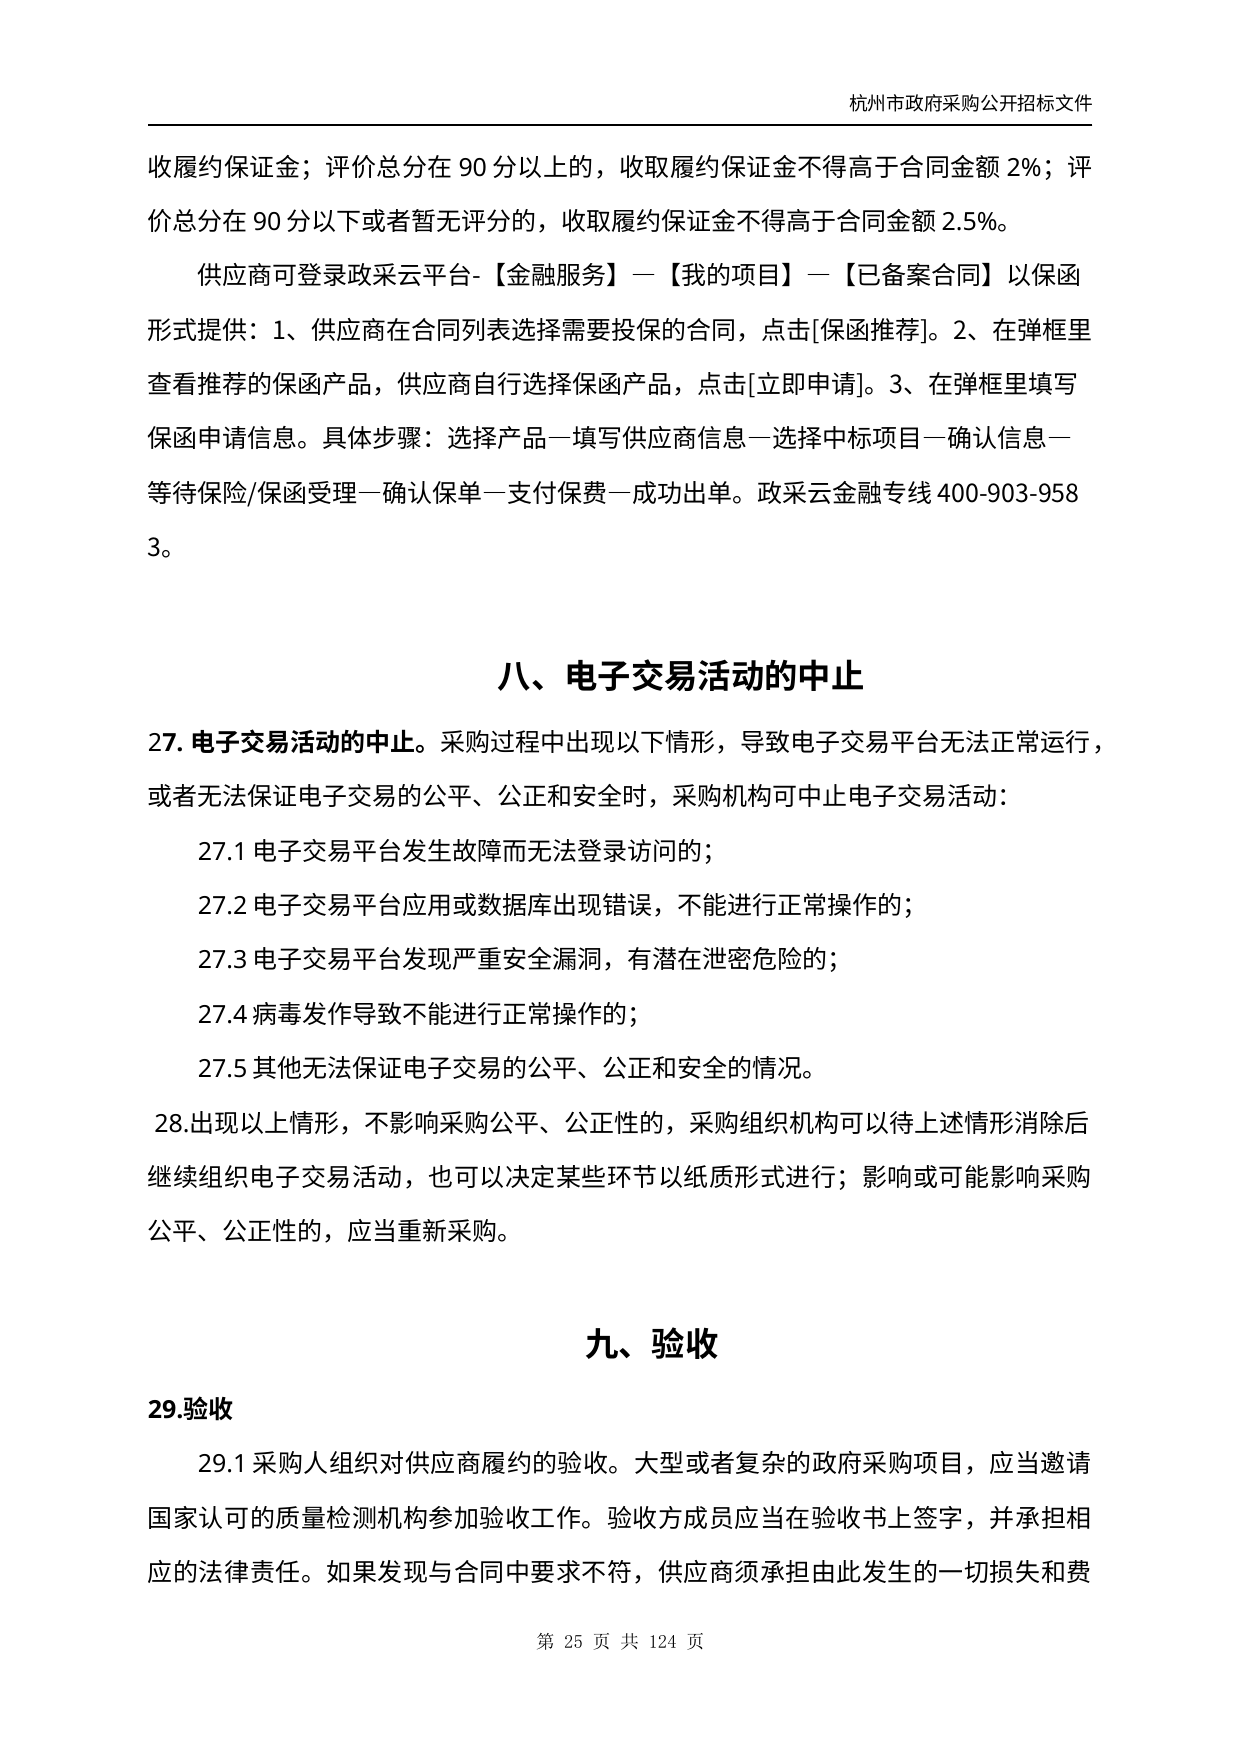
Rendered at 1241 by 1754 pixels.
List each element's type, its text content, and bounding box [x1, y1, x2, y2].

text 九、验收 [160, 1317, 1092, 1366]
text 27.2电子交易平台应用或数据库出现错误，不能进行正常操作的； [148, 886, 1092, 922]
text 28.出现以上情形，不影响采购公平、公正性的，采购组织机构可以待上述情形消除后继续组织电子交易活动，也可以决定某些环节以纸质形式进行；影响或可能影响采购公平、公正性的，应当重新采购。 [148, 1103, 1092, 1248]
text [148, 1444, 1092, 1589]
text 29.验收 [148, 1389, 1092, 1426]
text 27.4病毒发作导致不能进行正常操作的； [148, 994, 1092, 1031]
text 八、电子交易活动的中止 [148, 650, 1092, 698]
text 27.1电子交易平台发生故障而无法登录访问的； [148, 831, 1092, 867]
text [148, 147, 1092, 238]
subtitle 供应商可登录政采云平台-【金融服务】—【我的项目】—【已备案合同】以保函形式提供：1、供应商在合同列表选择需要投保的合同，点击[保函推荐]。2、在弹框里查看推荐的保函产品，供应商自行选择保函产品，点击[立即申请]。3、在弹框里填写保函申请信息。具体步骤：选择产品—填写供应商信息—选择中标项目—确认信息—等待保险/保函受理—确认保单—支付保费—成功出单。政采云金融专线400-903-9583。 [148, 256, 1092, 564]
text 27. 电子交易活动的中止。采购过程中出现以下情形，导致电子交易平台无法正常运行，或者无法保证电子交易的公平、公正和安全时，采购机构可中止电子交易活动： [148, 722, 1092, 813]
text 27.5其他无法保证电子交易的公平、公正和安全的情况。 [148, 1049, 1092, 1085]
text 27.3电子交易平台发现严重安全漏洞，有潜在泄密危险的； [148, 940, 1092, 976]
